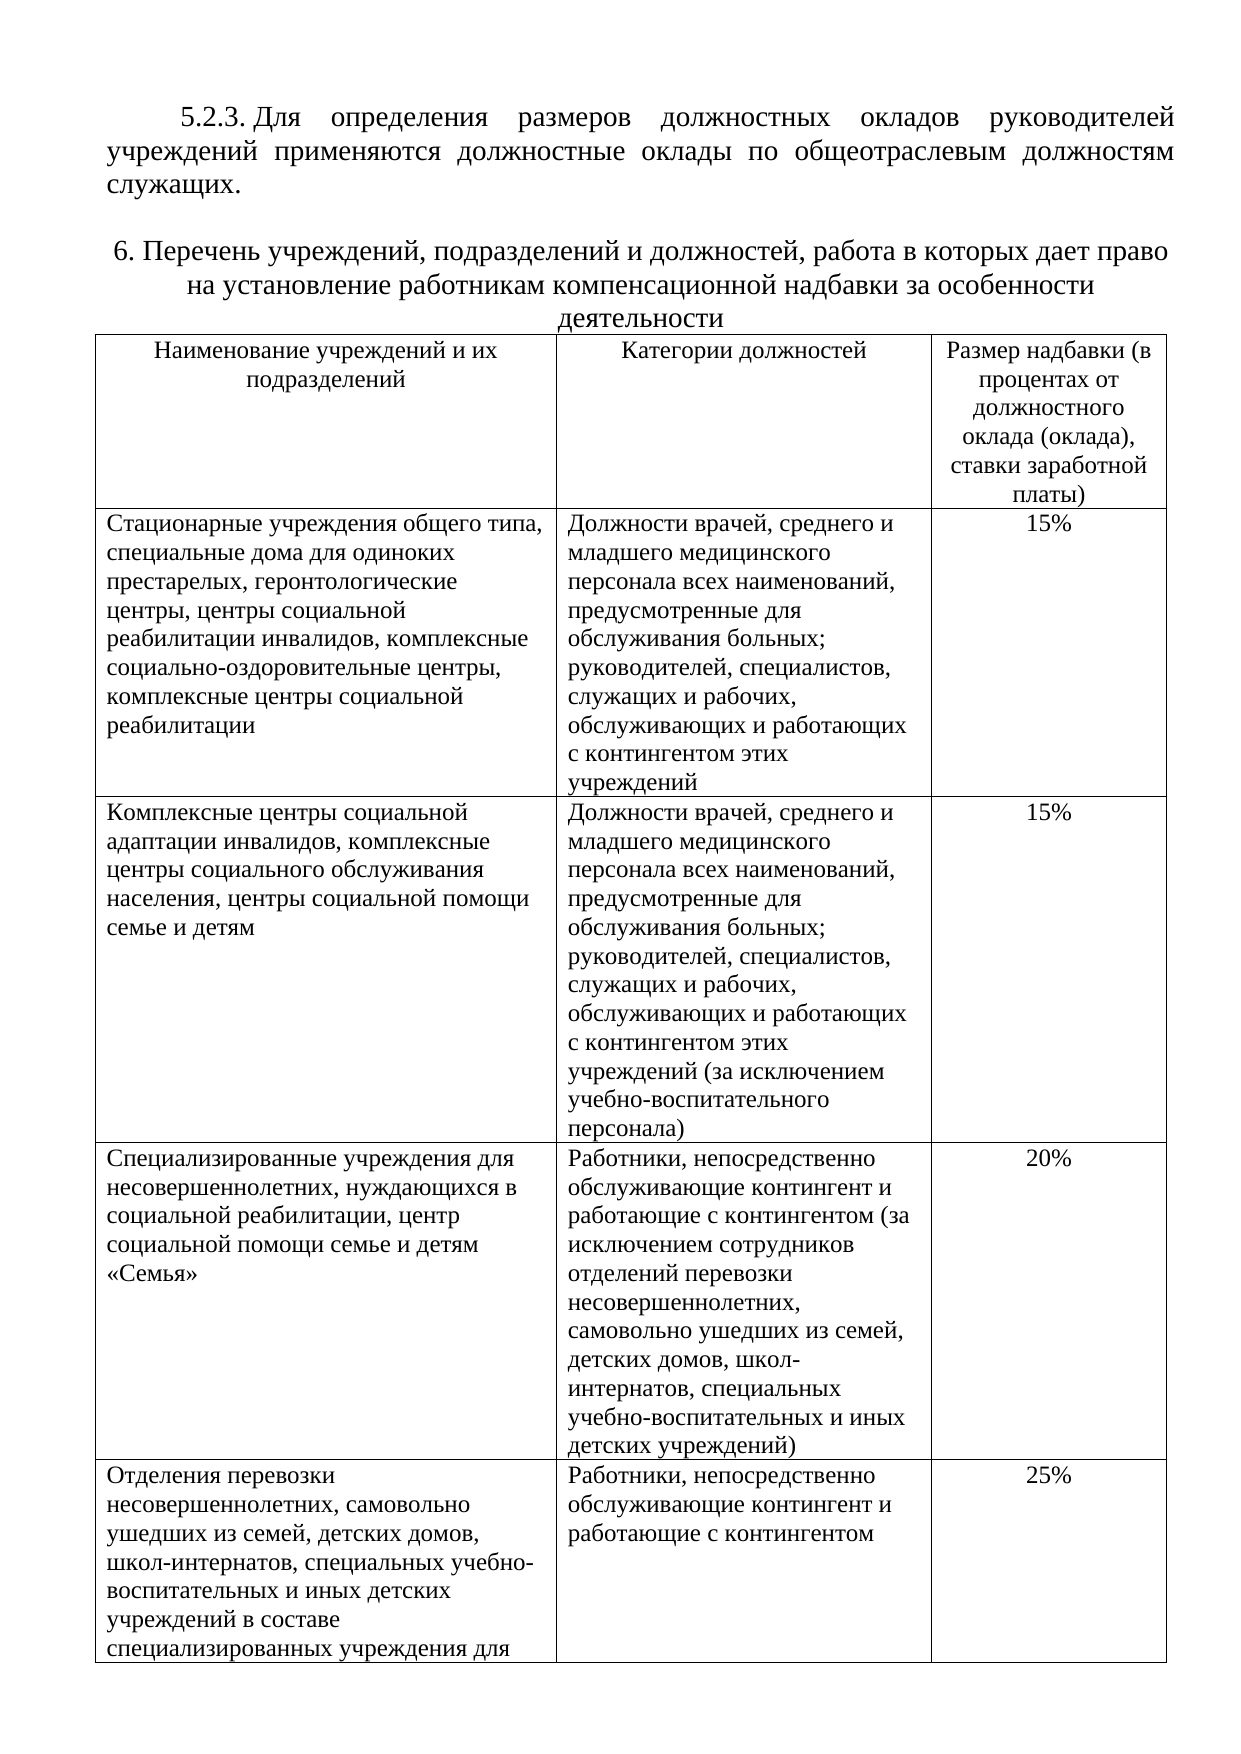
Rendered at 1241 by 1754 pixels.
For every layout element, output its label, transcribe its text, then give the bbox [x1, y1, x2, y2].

table_cell 25% [932, 1460, 1166, 1662]
table_cell 20% [932, 1143, 1166, 1459]
text 5.2.3. Для определения размеров должностных окладов руководителей учреждений применяются должностные оклады по общеотраслевым должностям служащих. [106, 99, 1175, 200]
table_cell Стационарные учреждения общего типа, специальные дома для одиноких престарелых, геронтологические центры, центры социальной реабилитации инвалидов, комплексные социально-оздоровительные центры, комплексные центры социальной реабилитации [96, 509, 556, 796]
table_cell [96, 1460, 556, 1662]
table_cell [557, 1460, 931, 1662]
table_cell Должности врачей, среднего и младшего медицинского персонала всех наименований, предусмотренные для обслуживания больных; руководителей, специалистов, служащих и рабочих, обслуживающих и работающих с контингентом этих учреждений (за исключением учебно-воспитательного персонала) [557, 797, 931, 1142]
table_cell Комплексные центры социальной адаптации инвалидов, комплексные центры социального обслуживания населения, центры социальной помощи семье и детям [96, 797, 556, 1142]
table_cell 15% [932, 797, 1166, 1142]
table_cell Должности врачей, среднего и младшего медицинского персонала всех наименований, предусмотренные для обслуживания больных; руководителей, специалистов, служащих и рабочих, обслуживающих и работающих с контингентом этих учреждений [557, 509, 931, 796]
table_header Наименование учреждений и их подразделений [96, 335, 556, 507]
table_cell Работники, непосредственно обслуживающие контингент и работающие с контингентом (за исключением сотрудников отделений перевозки несовершеннолетних, самовольно ушедших из семей, детских домов, школ-интернатов, специальных учебно-воспитательных и иных детских учреждений) [557, 1143, 931, 1459]
table_cell 15% [932, 509, 1166, 796]
text 6. Перечень учреждений, подразделений и должностей, работа в которых дает право на установление работникам компенсационной надбавки за особенности деятельности [106, 233, 1175, 334]
table_header Размер надбавки (в процентах от должностного оклада (оклада), ставки заработной платы) [932, 335, 1166, 507]
table_header Категории должностей [557, 335, 931, 507]
table_cell Специализированные учреждения для несовершеннолетних, нуждающихся в социальной реабилитации, центр социальной помощи семье и детям «Семья» [96, 1143, 556, 1459]
